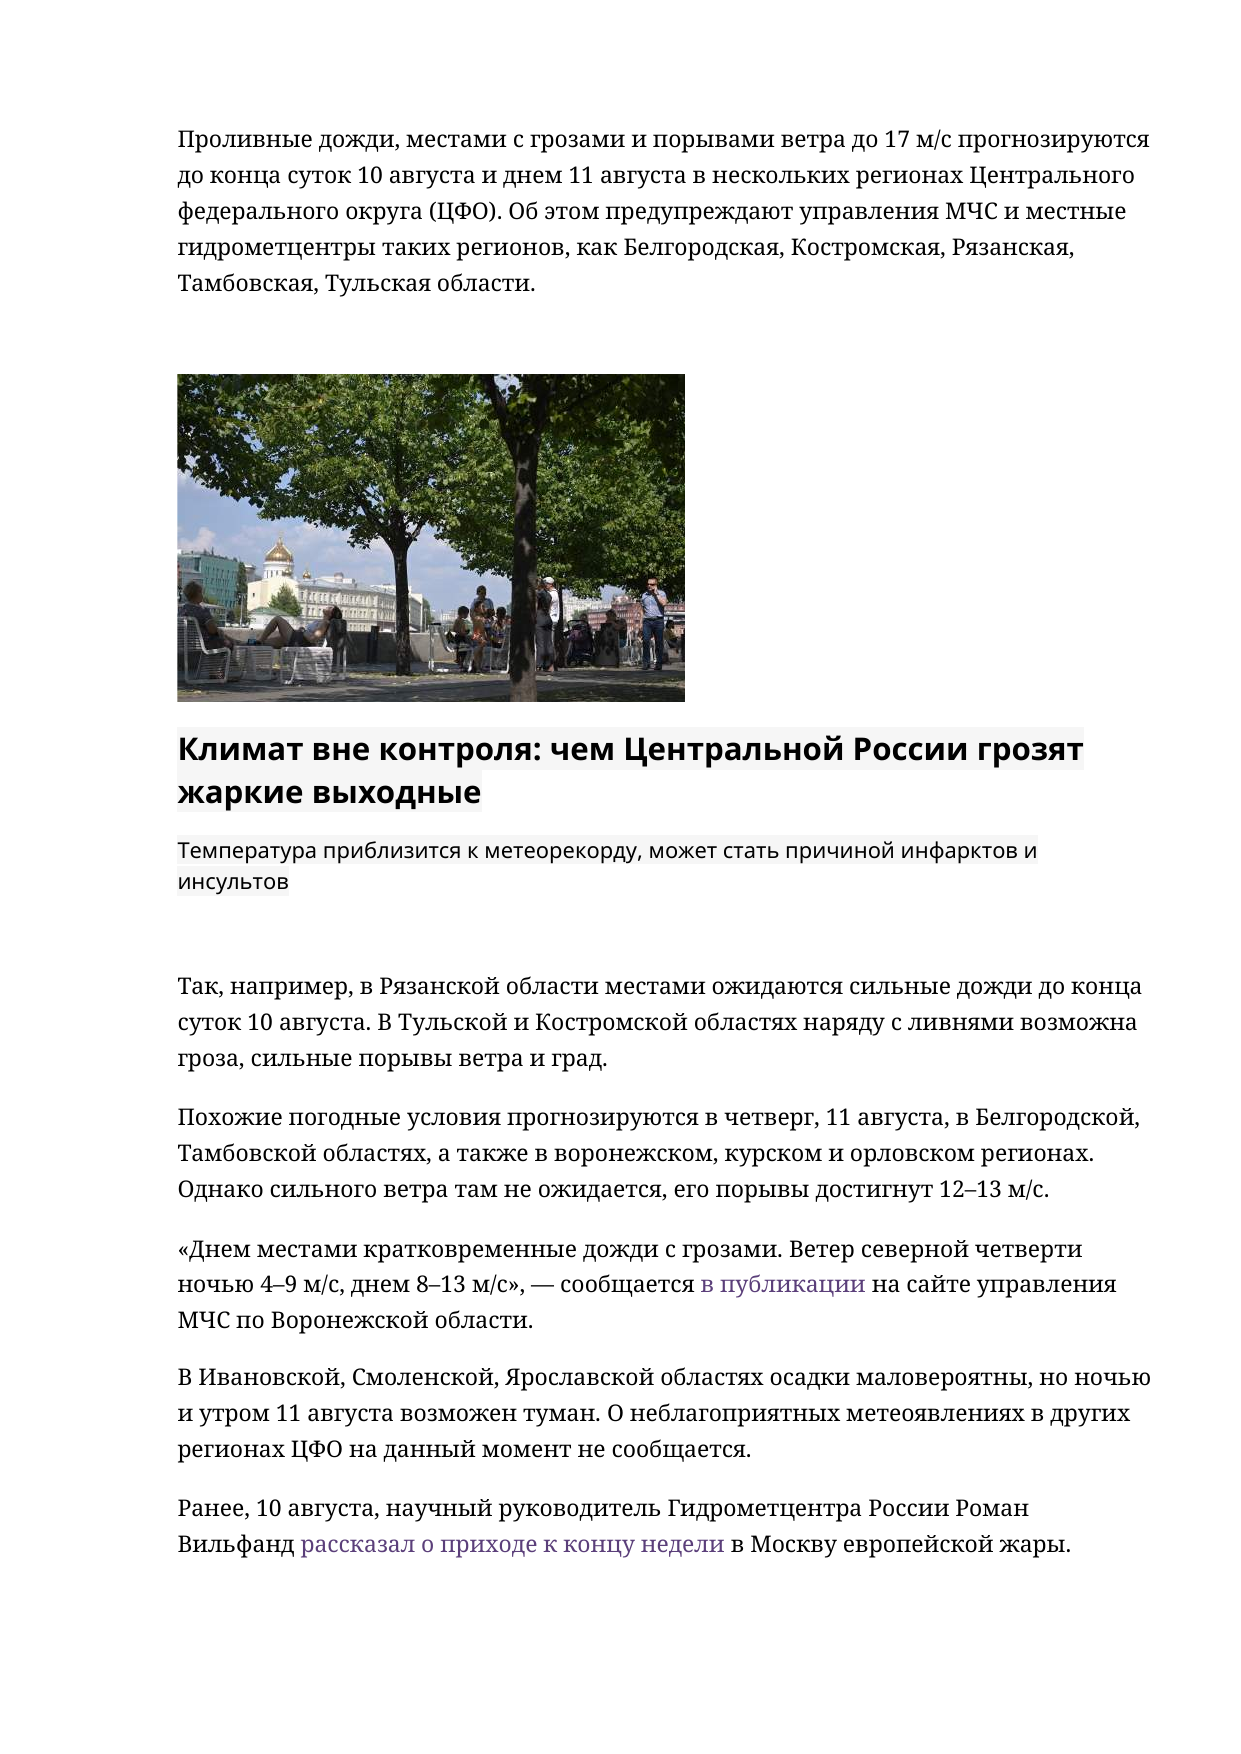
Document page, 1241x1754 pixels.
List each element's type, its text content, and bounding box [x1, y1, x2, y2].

text Проливные дожди, местами с грозами и порывами ветра до 17 м/с прогнозируются до конца суток 10 августа и днем 11 августа в нескольких регионах Центрального федерального округа (ЦФО). Об этом предупреждают управления МЧС и местные гидрометцентры таких регионов, как Белгородская, Костромская, Рязанская, Тамбовская, Тульская области. [177, 118, 1152, 298]
picture [177, 374, 685, 702]
text «Днем местами кратковременные дожди с грозами. Ветер северной четверти ночью 4–9 м/с, днем 8–13 м/с», — сообщается в публикации на сайте управления МЧС по Воронежской области. [177, 1228, 1152, 1336]
text Температура приблизится к метеорекорду, может стать причиной инфарктов и инсультов [177, 833, 1128, 896]
text В Ивановской, Смоленской, Ярославской областях осадки маловероятны, но ночью и утром 11 августа возможен туман. О неблагоприятных метеоявлениях в других регионах ЦФО на данный момент не сообщается. [177, 1356, 1152, 1464]
text Климат вне контроля: чем Центральной России грозят жаркие выходные [482, 727, 1128, 812]
text Так, например, в Рязанской области местами ожидаются сильные дожди до конца суток 10 августа. В Тульской и Костромской областях наряду с ливнями возможна гроза, сильные порывы ветра и град. [177, 965, 1152, 1073]
text Ранее, 10 августа, научный руководитель Гидрометцентра России Роман Вильфанд рассказал о приходе к концу недели в Москву европейской жары. [177, 1488, 1152, 1559]
text Похожие погодные условия прогнозируются в четверг, 11 августа, в Белгородской, Тамбовской областях, а также в воронежском, курском и орловском регионах. Однако сильного ветра там не ожидается, его порывы достигнут 12–13 м/с. [177, 1097, 1152, 1204]
